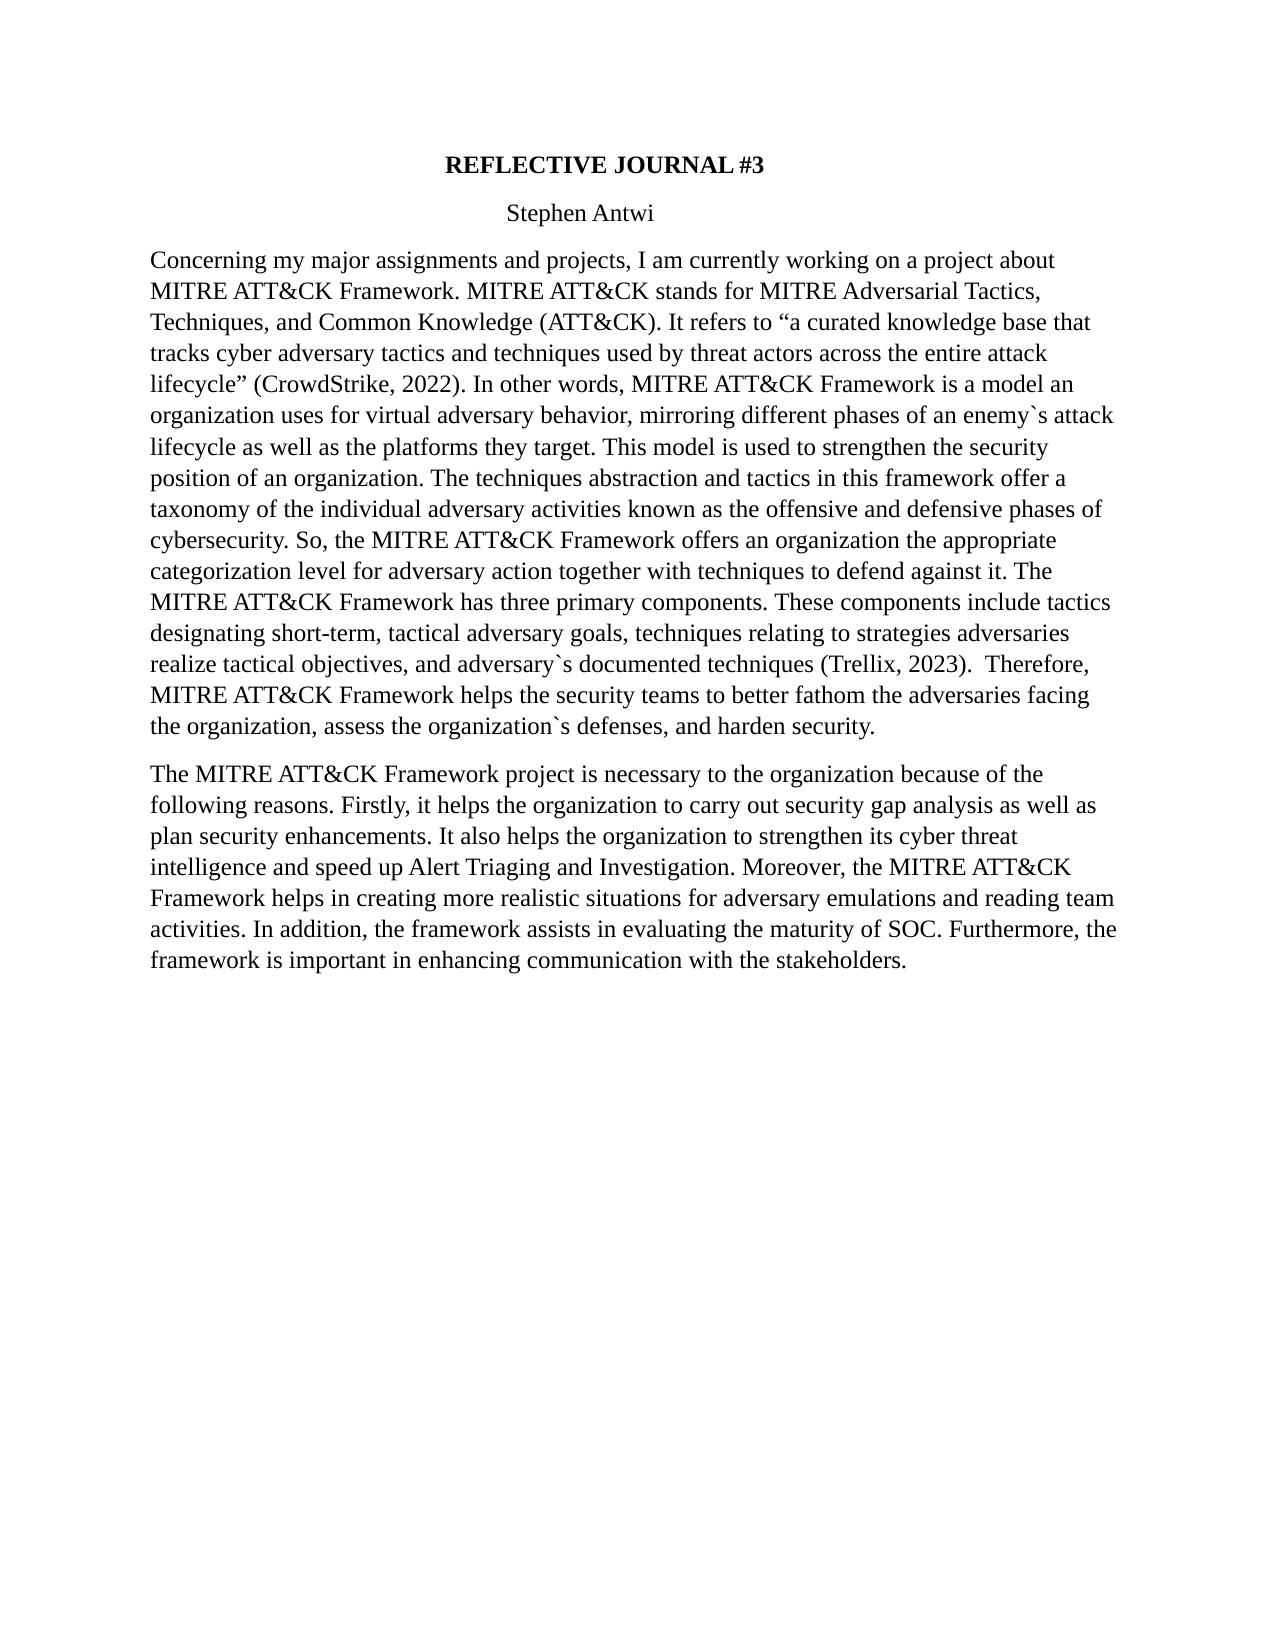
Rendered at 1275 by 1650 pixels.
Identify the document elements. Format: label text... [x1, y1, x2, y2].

text Concerning my major assignments and projects, I am currently working on a project about MITRE ATT&CK Framework. MITRE ATT&CK stands for MITRE Adversarial Tactics, Techniques, and Common Knowledge (ATT&CK). It refers to “a curated knowledge base that tracks cyber adversary tactics and techniques used by threat actors across the entire attack lifecycle” (CrowdStrike, 2022). In other words, MITRE ATT&CK Framework is a model an organization uses for virtual adversary behavior, mirroring different phases of an enemy`s attack lifecycle as well as the platforms they target. This model is used to strengthen the security position of an organization. The techniques abstraction and tactics in this framework offer a taxonomy of the individual adversary activities known as the offensive and defensive phases of cybersecurity. So, the MITRE ATT&CK Framework offers an organization the appropriate categorization level for adversary action together with techniques to defend against it. The MITRE ATT&CK Framework has three primary components. These components include tactics designating short-term, tactical adversary goals, techniques relating to strategies adversaries realize tactical objectives, and adversary`s documented techniques (Trellix, 2023). Therefore, MITRE ATT&CK Framework helps the security teams to better fathom the adversaries facing the organization, assess the organization`s defenses, and harden security. [150, 245, 1125, 740]
text Stephen Antwi [150, 198, 1125, 226]
text REFLECTIVE JOURNAL #3 [150, 150, 1125, 179]
text The MITRE ATT&CK Framework project is necessary to the organization because of the following reasons. Firstly, it helps the organization to carry out security gap analysis as well as plan security enhancements. It also helps the organization to strengthen its cyber threat intelligence and speed up Alert Triaging and Investigation. Moreover, the MITRE ATT&CK Framework helps in creating more realistic situations for adversary emulations and reading team activities. In addition, the framework assists in evaluating the maturity of SOC. Furthermore, the framework is important in enhancing communication with the stakeholders. [150, 759, 1125, 974]
